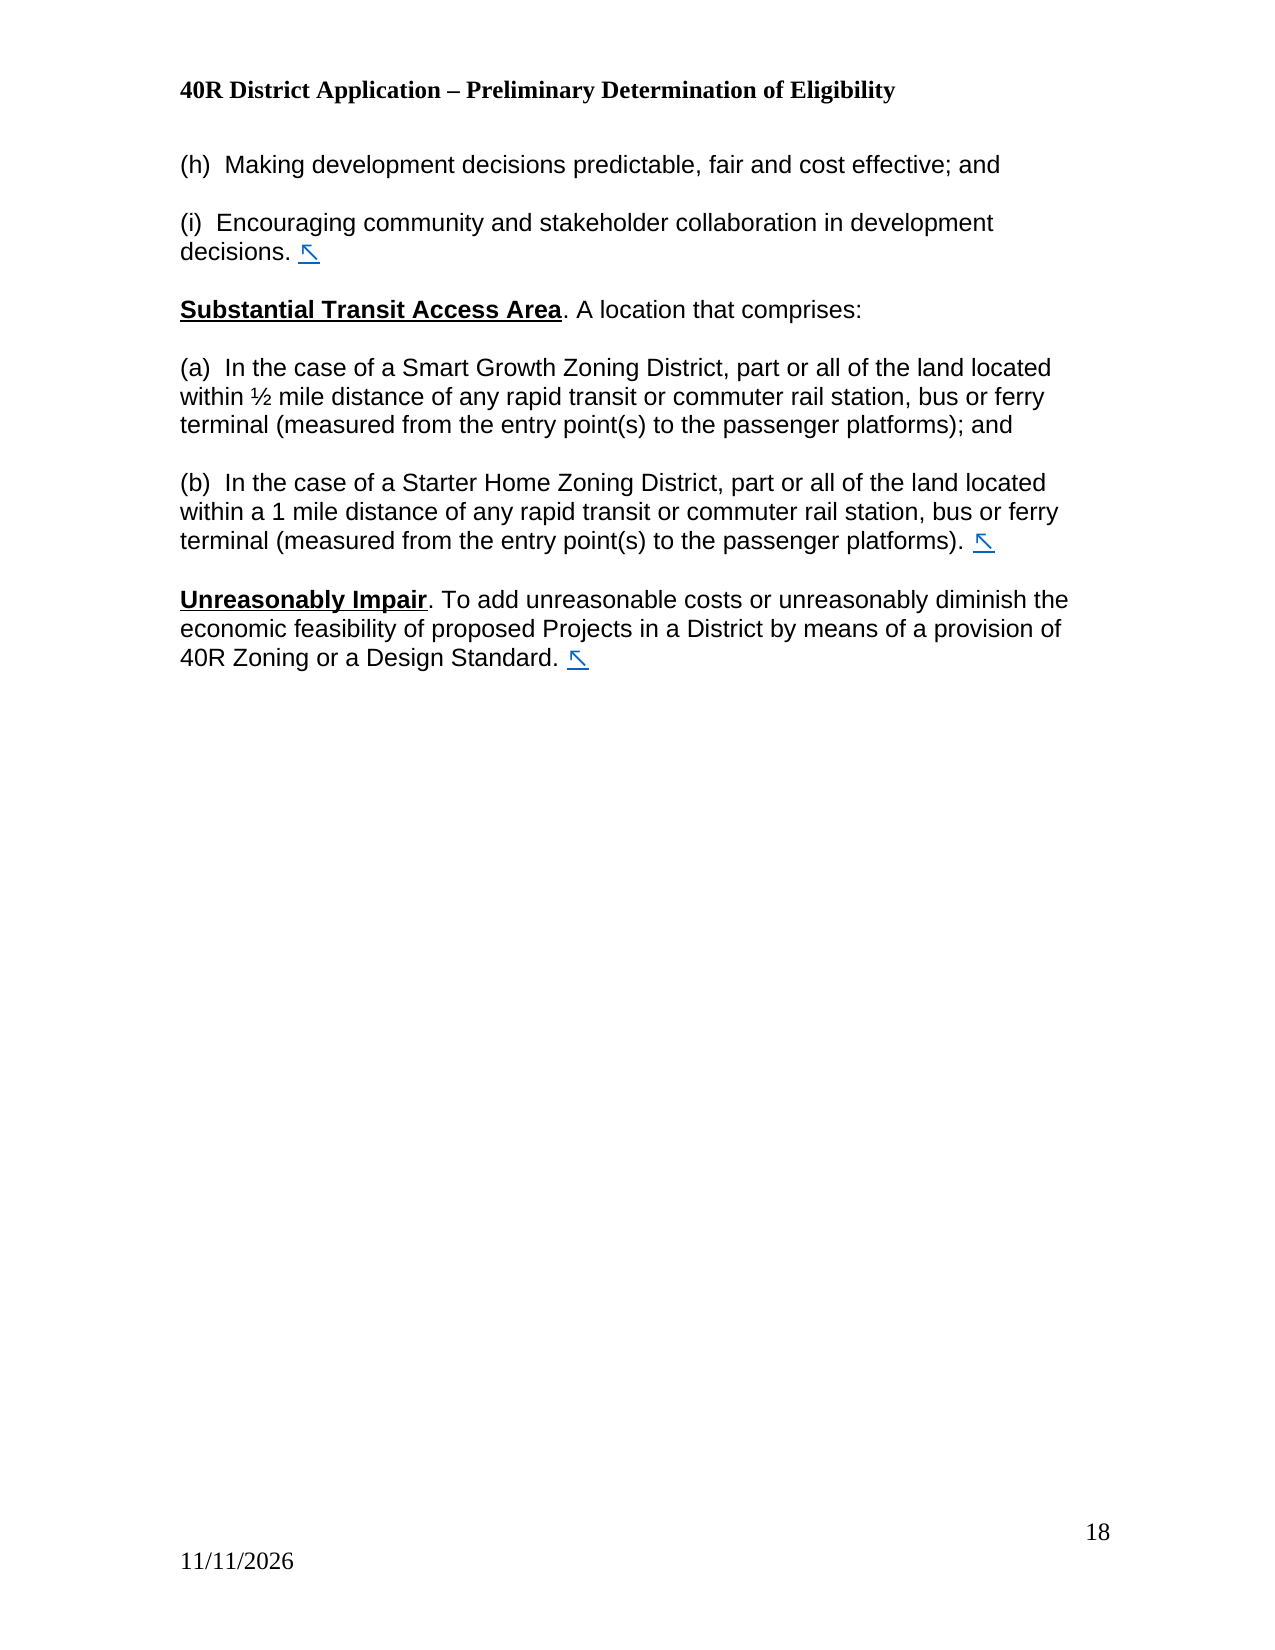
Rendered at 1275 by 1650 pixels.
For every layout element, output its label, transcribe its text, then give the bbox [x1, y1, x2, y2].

text (b) In the case of a Starter Home Zoning District, part or all of the land located within a 1 mile distance of any rapid transit or commuter rail station, bus or ferry terminal (measured from the entry point(s) to the passenger platforms). ↖ [180, 468, 1110, 556]
text Unreasonably Impair. To add unreasonable costs or unreasonably diminish the economic feasibility of proposed Projects in a District by means of a provision of 40R Zoning or a Design Standard. ↖ [180, 585, 1110, 673]
text (a) In the case of a Smart Growth Zoning District, part or all of the land located within ½ mile distance of any rapid transit or commuter rail station, bus or ferry terminal (measured from the entry point(s) to the passenger platforms); and [180, 353, 1110, 439]
text (h) Making development decisions predictable, fair and cost effective; and [180, 150, 1110, 179]
text (i) Encouraging community and stakeholder collaboration in development decisions. ↖ [180, 207, 1110, 267]
text Substantial Transit Access Area. A location that comprises: [180, 296, 1110, 324]
